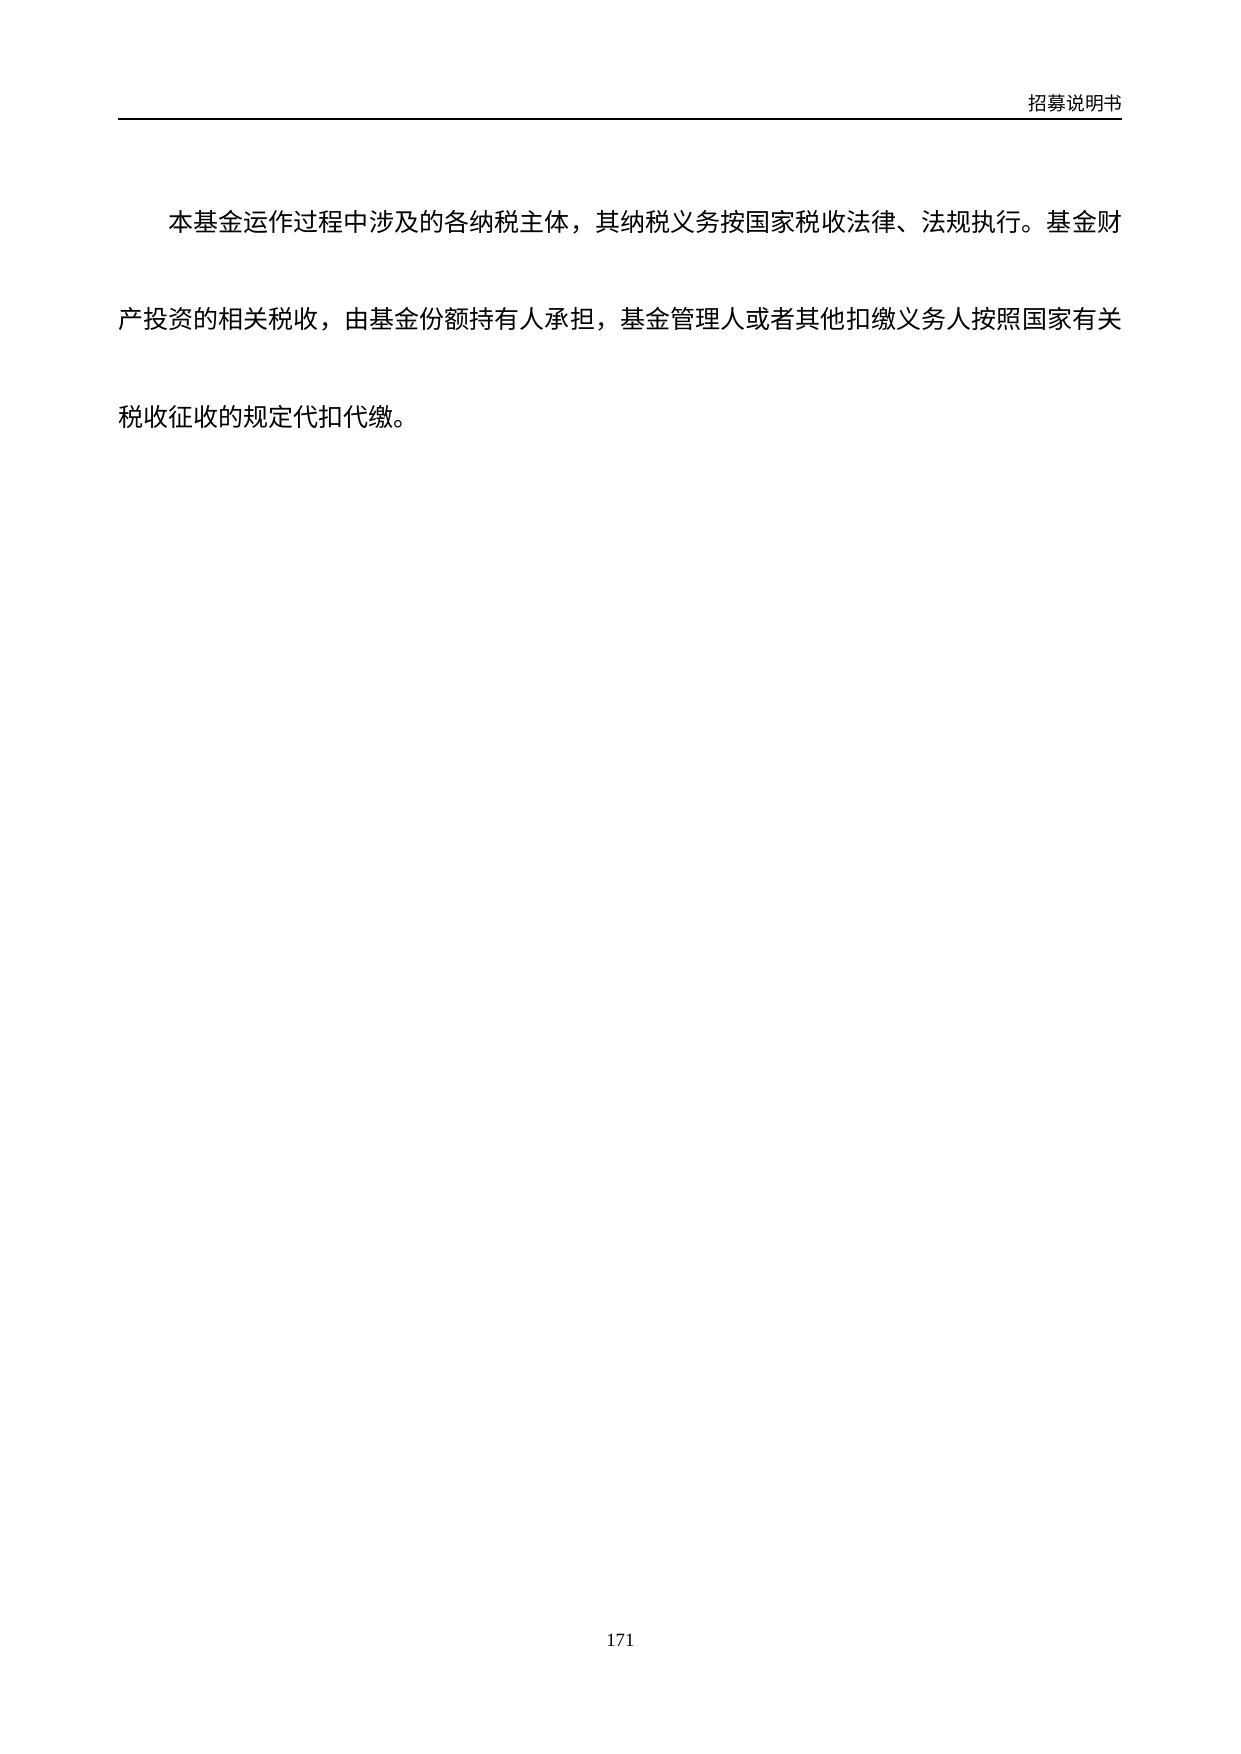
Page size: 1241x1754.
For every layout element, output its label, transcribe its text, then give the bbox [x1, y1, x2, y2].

text 本基金运作过程中涉及的各纳税主体，其纳税义务按国家税收法律、法规执行。基金财产投资的相关税收，由基金份额持有人承担，基金管理人或者其他扣缴义务人按照国家有关税收征收的规定代扣代缴。 [118, 188, 1122, 448]
